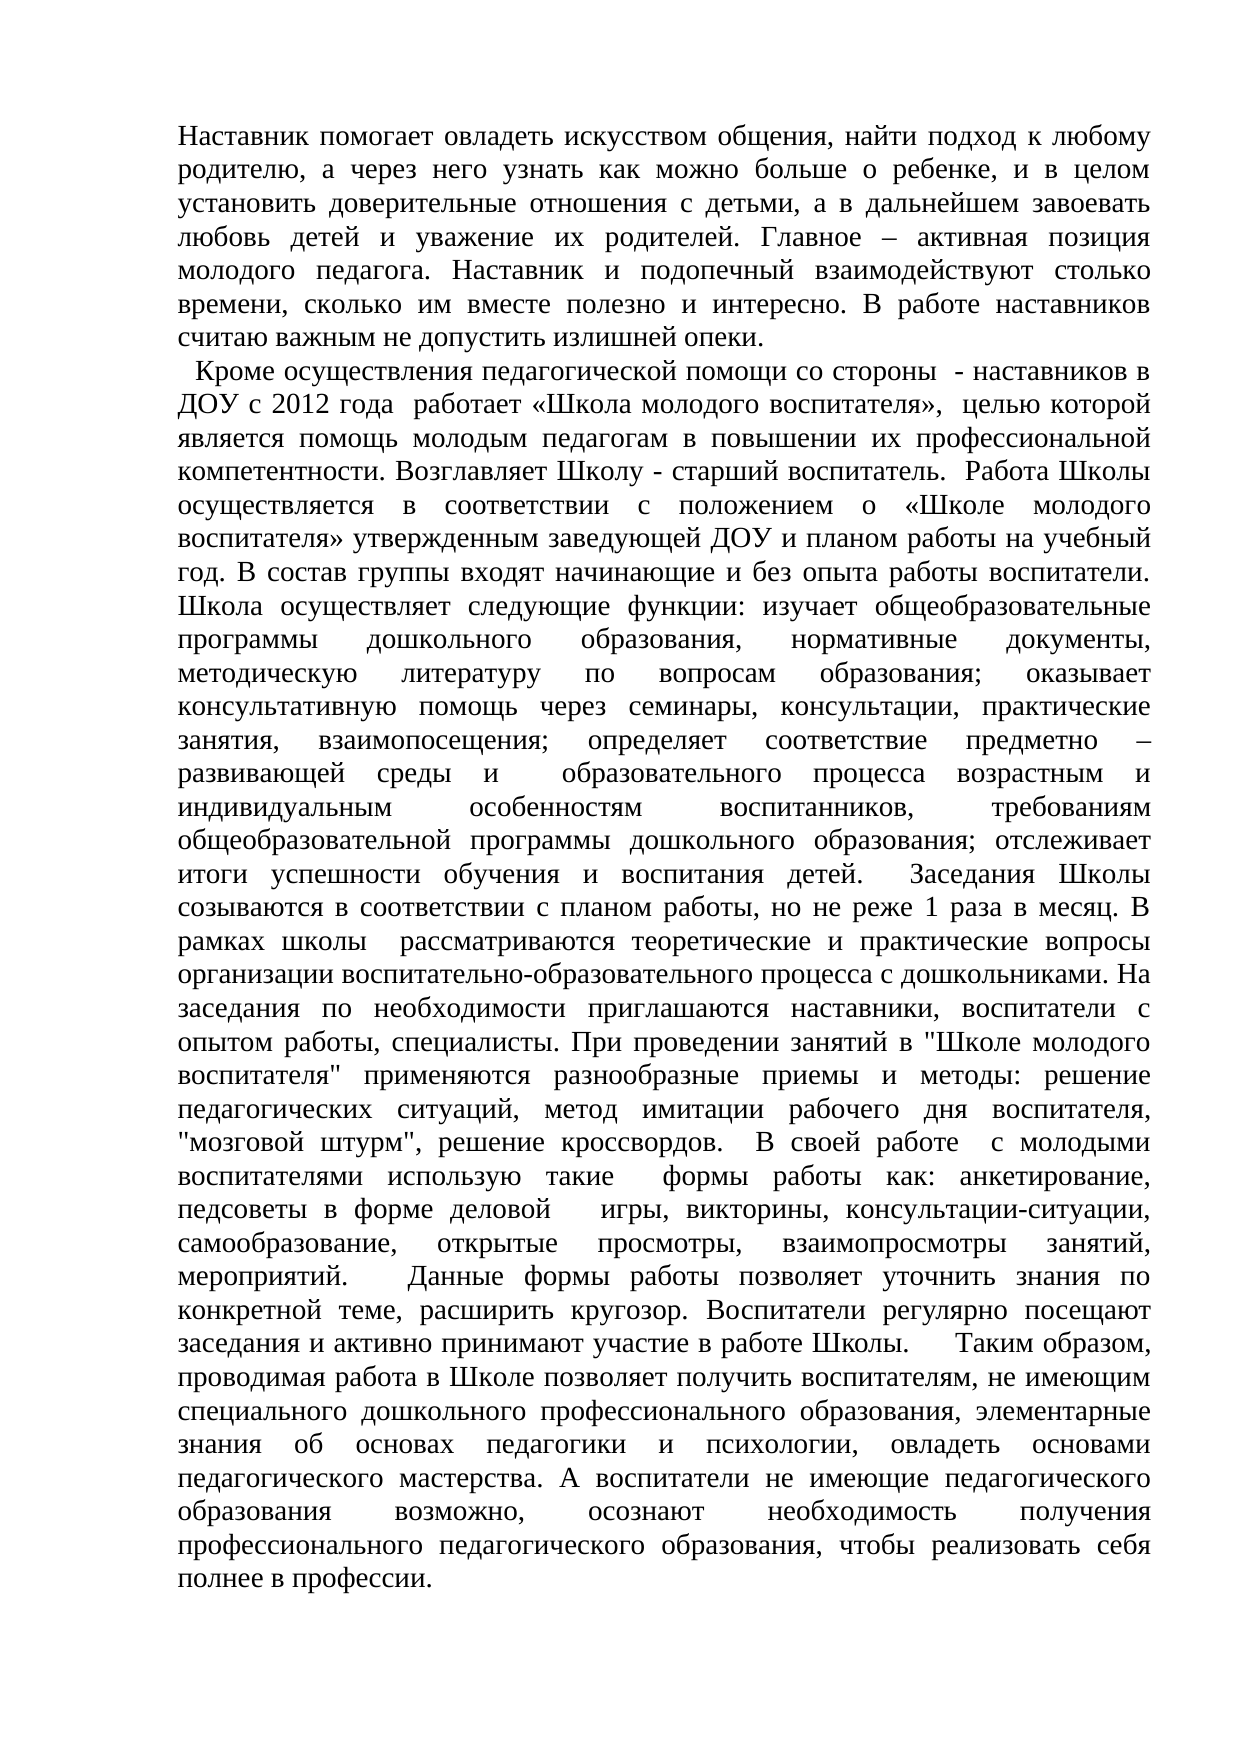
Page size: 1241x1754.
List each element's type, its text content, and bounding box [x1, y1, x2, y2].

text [177, 118, 1152, 353]
text Кроме осуществления педагогической помощи со стороны - наставников в ДОУ с 2012 года работает «Школа молодого воспитателя», целью которой является помощь молодым педагогам в повышении их профессиональной компетентности. Возглавляет Школу - старший воспитатель. Работа Школы осуществляется в соответствии с положением о «Школе молодого воспитателя» утвержденным заведующей ДОУ и планом работы на учебный год. В состав группы входят начинающие и без опыта работы воспитатели. Школа осуществляет следующие функции: изучает общеобразовательные программы дошкольного образования, нормативные документы, методическую литературу по вопросам образования; оказывает консультативную помощь через семинары, консультации, практические занятия, взаимопосещения; определяет соответствие предметно – развивающей среды и образовательного процесса возрастным и индивидуальным особенностям воспитанников, требованиям общеобразовательной программы дошкольного образования; отслеживает итоги успешности обучения и воспитания детей. Заседания Школы созываются в соответствии с планом работы, но не реже 1 раза в месяц. В рамках школы рассматриваются теоретические и практические вопросы организации воспитательно-образовательного процесса с дошкольниками. На заседания по необходимости приглашаются наставники, воспитатели с опытом работы, специалисты. При проведении занятий в "Школе молодого воспитателя" применяются разнообразные приемы и методы: решение педагогических ситуаций, метод имитации рабочего дня воспитателя, "мозговой штурм", решение кроссвордов. В своей работе с молодыми воспитателями использую такие формы работы как: анкетирование, педсоветы в форме деловой игры, викторины, консультации-ситуации, самообразование, открытые просмотры, взаимопросмотры занятий, мероприятий. Данные формы работы позволяет уточнить знания по конкретной теме, расширить кругозор. Воспитатели регулярно посещают заседания и активно принимают участие в работе Школы. Таким образом, проводимая работа в Школе позволяет получить воспитателям, не имеющим специального дошкольного профессионального образования, элементарные знания об основах педагогики и психологии, овладеть основами педагогического мастерства. А воспитатели не имеющие педагогического образования возможно, осознают необходимость получения профессионального педагогического образования, чтобы реализовать себя полнее в профессии. [177, 353, 1152, 1594]
